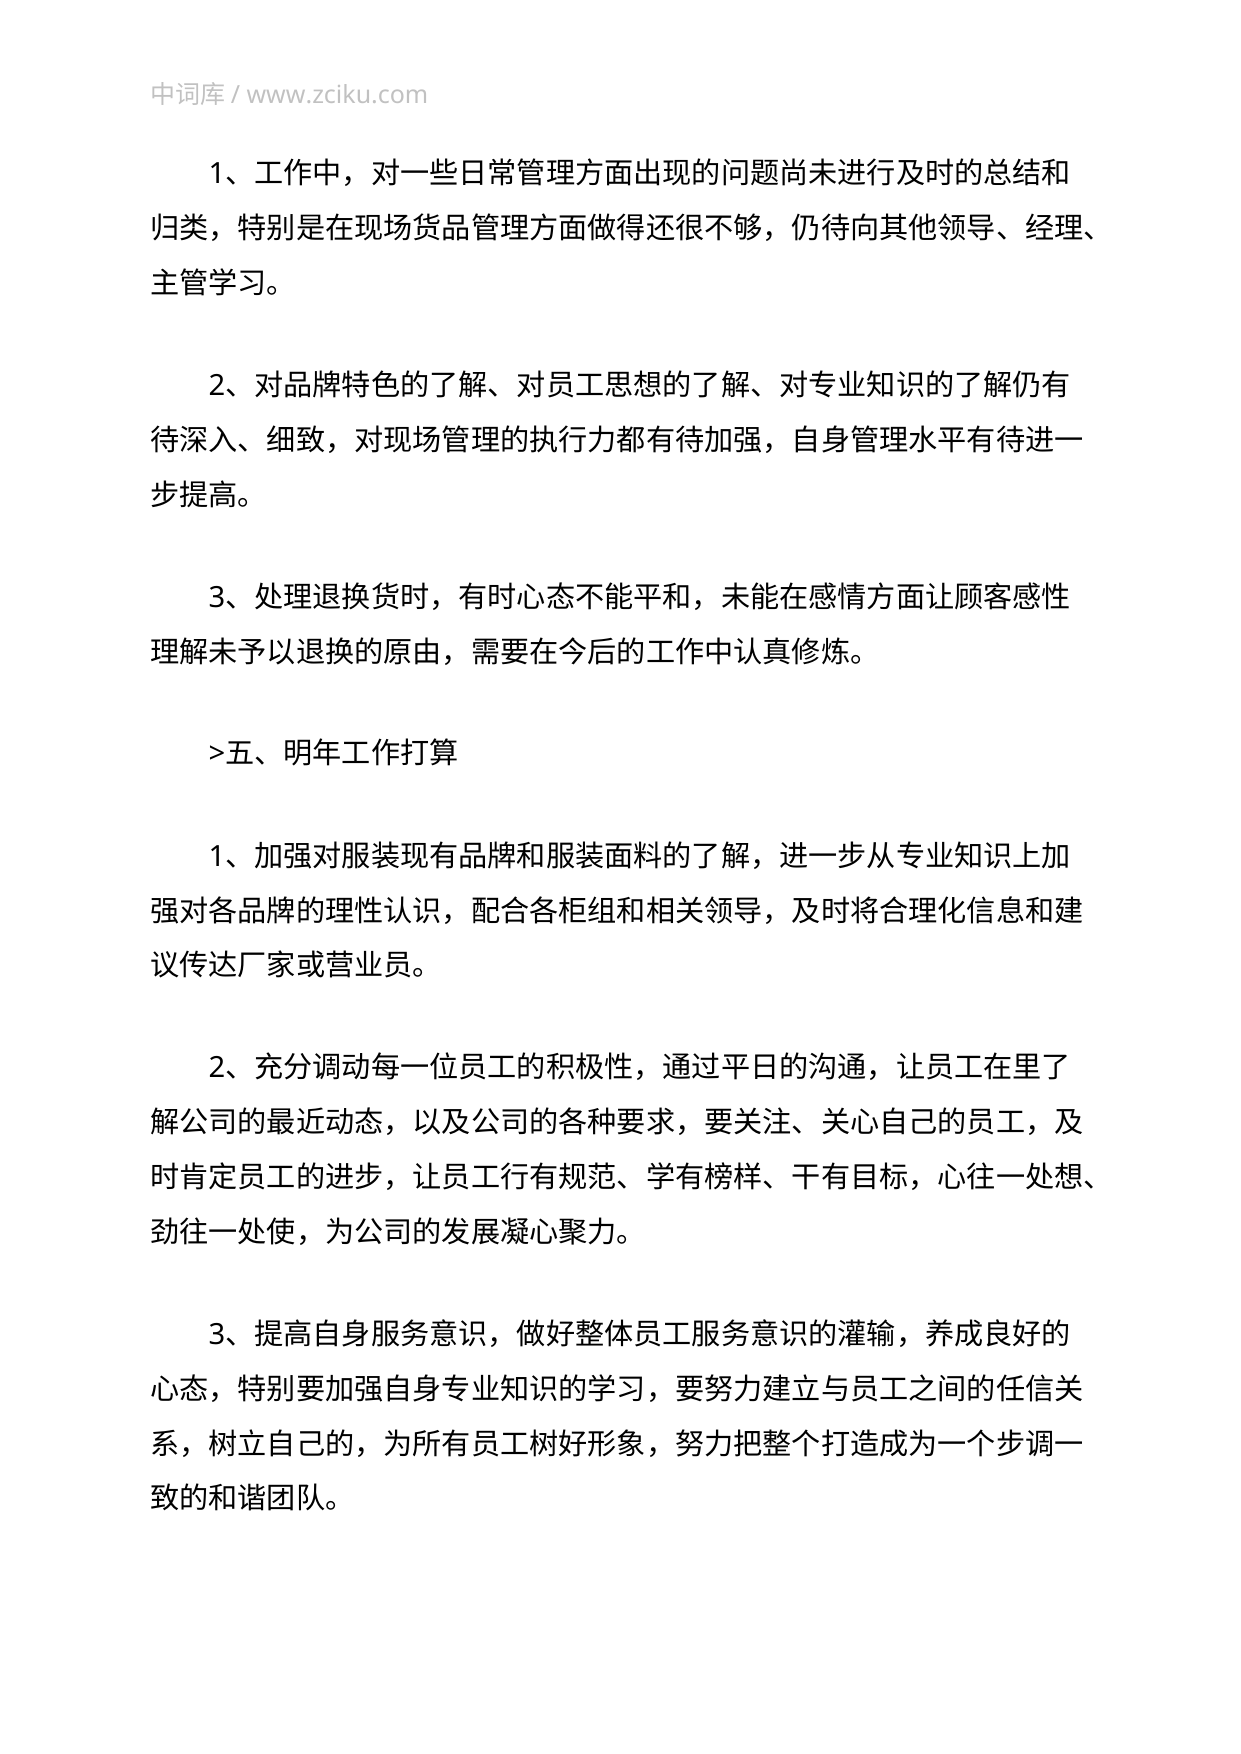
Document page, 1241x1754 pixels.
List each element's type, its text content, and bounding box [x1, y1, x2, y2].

text 2、充分调动每一位员工的积极性，通过平日的沟通，让员工在里了解公司的最近动态，以及公司的各种要求，要关注、关心自己的员工，及时肯定员工的进步，让员工行有规范、学有榜样、干有目标，心往一处想、劲往一处使，为公司的发展凝心聚力。 [150, 1044, 1090, 1251]
text 1、加强对服装现有品牌和服装面料的了解，进一步从专业知识上加强对各品牌的理性认识，配合各柜组和相关领导，及时将合理化信息和建议传达厂家或营业员。 [150, 832, 1090, 984]
text 3、处理退换货时，有时心态不能平和，未能在感情方面让顾客感性理解未予以退换的原由，需要在今后的工作中认真修炼。 [150, 573, 1090, 671]
text 1、工作中，对一些日常管理方面出现的问题尚未进行及时的总结和归类，特别是在现场货品管理方面做得还很不够，仍待向其他领导、经理、主管学习。 [150, 150, 1090, 302]
text >五、明年工作打算 [150, 730, 1090, 772]
text 2、对品牌特色的了解、对员工思想的了解、对专业知识的了解仍有待深入、细致，对现场管理的执行力都有待加强，自身管理水平有待进一步提高。 [150, 362, 1090, 514]
text 3、提高自身服务意识，做好整体员工服务意识的灌输，养成良好的心态，特别要加强自身专业知识的学习，要努力建立与员工之间的任信关系，树立自己的，为所有员工树好形象，努力把整个打造成为一个步调一致的和谐团队。 [150, 1310, 1090, 1517]
